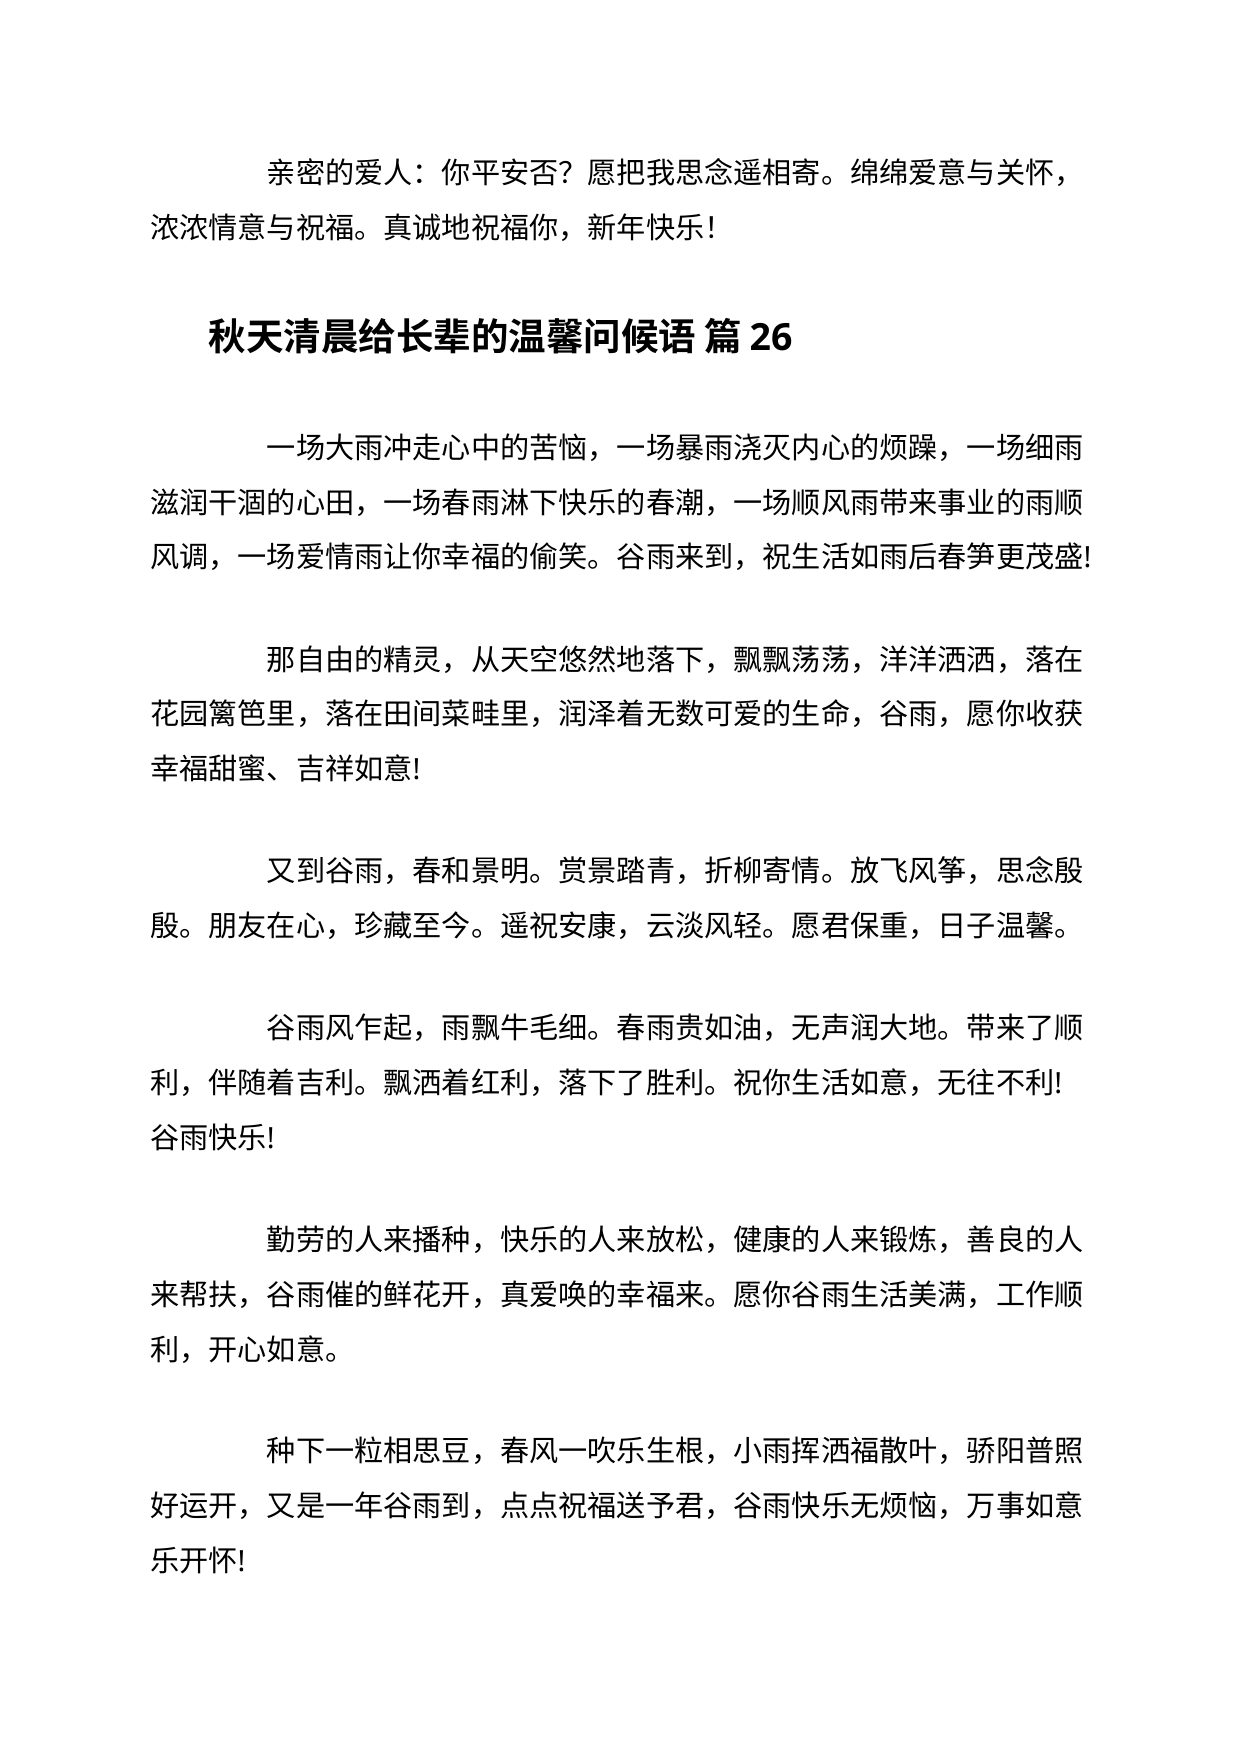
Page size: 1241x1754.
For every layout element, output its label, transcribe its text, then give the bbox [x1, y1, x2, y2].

text 那自由的精灵，从天空悠然地落下，飘飘荡荡，洋洋洒洒，落在花园篱笆里，落在田间菜畦里，润泽着无数可爱的生命，谷雨，愿你收获幸福甜蜜、吉祥如意! [150, 636, 1090, 788]
text 谷雨风乍起，雨飘牛毛细。春雨贵如油，无声润大地。带来了顺利，伴随着吉利。飘洒着红利，落下了胜利。祝你生活如意，无往不利!谷雨快乐! [150, 1004, 1090, 1157]
text 勤劳的人来播种，快乐的人来放松，健康的人来锻炼，善良的人来帮扶，谷雨催的鲜花开，真爱唤的幸福来。愿你谷雨生活美满，工作顺利，开心如意。 [150, 1216, 1090, 1368]
text 种下一粒相思豆，春风一吹乐生根，小雨挥洒福散叶，骄阳普照好运开，又是一年谷雨到，点点祝福送予君，谷雨快乐无烦恼，万事如意乐开怀! [150, 1428, 1090, 1580]
text 秋天清晨给长辈的温馨问候语 篇26 [150, 307, 1090, 361]
text 一场大雨冲走心中的苦恼，一场暴雨浇灭内心的烦躁，一场细雨滋润干涸的心田，一场春雨淋下快乐的春潮，一场顺风雨带来事业的雨顺风调，一场爱情雨让你幸福的偷笑。谷雨来到，祝生活如雨后春笋更茂盛! [150, 424, 1090, 576]
text 又到谷雨，春和景明。赏景踏青，折柳寄情。放飞风筝，思念殷殷。朋友在心，珍藏至今。遥祝安康，云淡风轻。愿君保重，日子温馨。 [150, 848, 1090, 945]
text 亲密的爱人：你平安否？愿把我思念遥相寄。绵绵爱意与关怀，浓浓情意与祝福。真诚地祝福你，新年快乐！ [150, 150, 1090, 247]
